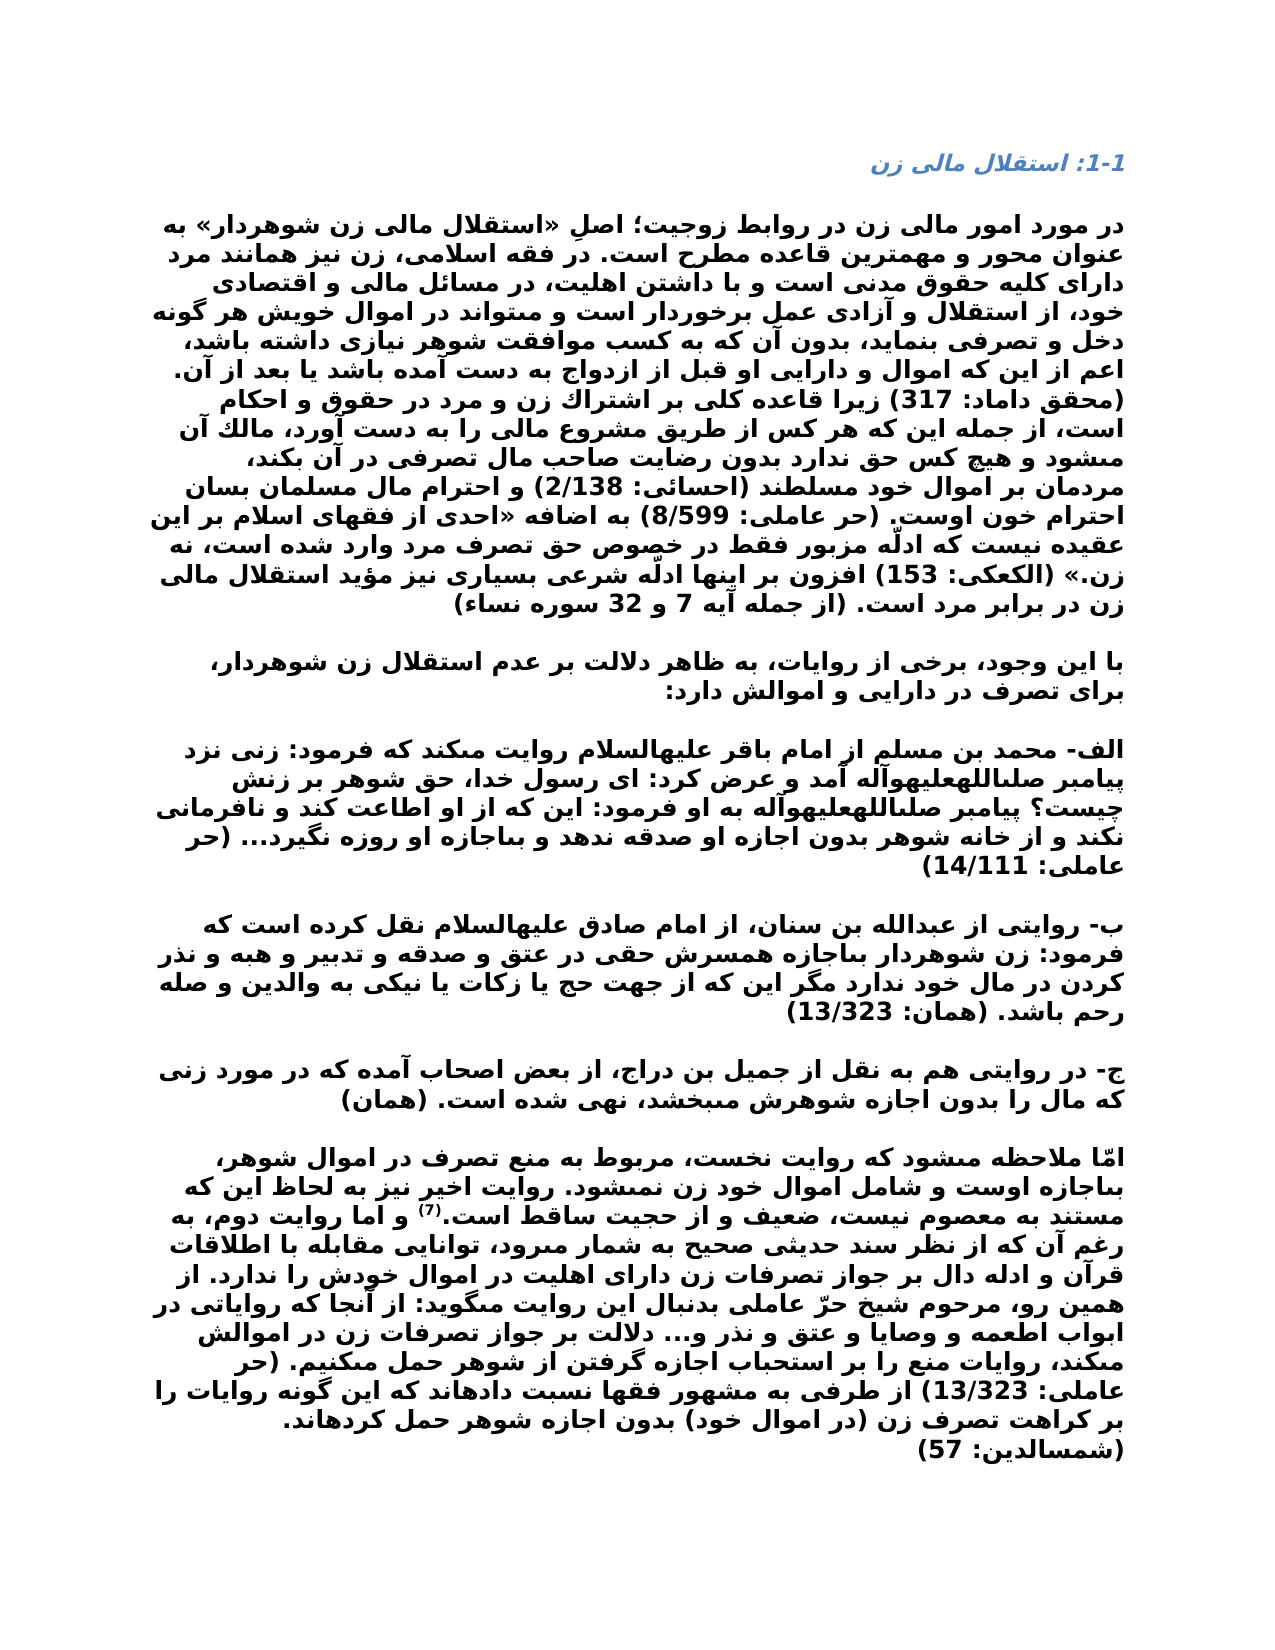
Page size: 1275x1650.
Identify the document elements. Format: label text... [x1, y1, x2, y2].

text ج- در روايتى هم به نقل از جميل بن دراج، از بعض اصحاب آمده كه در مورد زنى كه مال را بدون اجازه شوهرش مى‏بخشد، نهى شده است. (همان) [150, 1056, 1125, 1114]
text در مورد امور مالى زن در روابط زوجيت؛ اصلِ «استقلال مالى زن شوهردار» به عنوان محور و مهمترين قاعده مطرح است. در فقه اسلامى، زن نيز همانند مرد داراى كليه حقوق مدنى است و با داشتن اهليت، در مسائل مالى و اقتصادى خود، از استقلال و آزادى عمل برخوردار است و مى‏تواند در اموال خويش هر گونه دخل و تصرفى بنمايد، بدون آن كه به كسب موافقت شوهر نيازى داشته باشد، اعم از اين كه اموال و دارايى او قبل از ازدواج به دست آمده باشد يا بعد از آن. (محقق داماد: 317) زيرا قاعده كلى بر اشتراك زن و مرد در حقوق و احكام است، از جمله اين كه هر كس از طريق مشروع مالى را به دست آورد، مالك آن مى‏شود و هيچ كس حق ندارد بدون رضايت صاحب مال تصرفى در آن بكند، مردمان بر اموال خود مسلطند (احسائى: 2/138) و احترام مال مسلمان بسان احترام خون اوست. (حر عاملى: 8/599) به اضافه «احدى از فقهاى اسلام بر اين عقيده نيست كه ادلّه مزبور فقط در خصوص حق تصرف مرد وارد شده است، نه زن.» (الكعكى: 153) افزون بر اينها ادلّه شرعى بسيارى نيز مؤيد استقلال مالى زن در برابر مرد است. (از جمله آيه 7 و 32 سوره نساء) [150, 210, 1125, 618]
subtitle 1-1: استقلال مالى زن [150, 150, 1125, 177]
text الف- محمد بن مسلم از امام باقر عليه‏السلام روايت مى‏كند كه فرمود: زنى نزد پيامبر صلى‏الله‏عليه‏و‏آله آمد و عرض كرد: اى رسول خدا، حق شوهر بر زنش چيست؟ پيامبر صلى‏الله‏عليه‏و‏آله به او فرمود: اين كه از او اطاعت كند و نافرمانى نكند و از خانه شوهر بدون اجازه او صدقه ندهد و بى‏اجازه او روزه نگيرد... (حر عاملى: 14/111) [150, 735, 1125, 881]
text امّا ملاحظه مى‏شود كه روايت نخست، مربوط به منع تصرف در اموال شوهر، بى‏اجازه اوست و شامل اموال خود زن نمى‏شود. روايت اخير نيز به لحاظ اين كه مستند به معصوم نيست، ضعيف و از حجيت ساقط است.(7) و اما روايت دوم، به رغم آن كه از نظر سند حديثى صحيح به شمار مى‏رود، توانايى مقابله با اطلاقات قرآن و ادله دال بر جواز تصرفات زن داراى اهليت در اموال خودش را ندارد. از همين رو، مرحوم شيخ حرّ عاملى بدنبال اين روايت مى‏گويد: از آنجا كه رواياتى در ابواب اطعمه و وصايا و عتق و نذر و... دلالت بر جواز تصرفات زن در اموالش مى‏كند، روايات منع را بر استحباب اجازه گرفتن از شوهر حمل مى‏كنيم. (حر عاملى: 13/323) از طرفى به مشهور فقها نسبت داده‏اند كه اين گونه روايات را بر كراهت تصرف زن (در اموال خود) بدون اجازه شوهر حمل كرده‏اند. (شمس‏الدين: 57) [150, 1143, 1125, 1464]
text با اين وجود، برخى از روايات، به ظاهر دلالت بر عدم استقلال زن شوهردار، براى تصرف در دارايى و اموالش دارد: [150, 647, 1125, 706]
text ب- روايتى از عبدالله بن سنان، از امام صادق عليه‏السلام نقل كرده است كه فرمود: زن شوهردار بى‏اجازه همسرش حقى در عتق و صدقه و تدبير و هبه و نذر كردن در مال خود ندارد مگر اين كه از جهت حج يا زكات يا نيكى به والدين و صله رحم باشد. (همان: 13/323) [150, 910, 1125, 1026]
